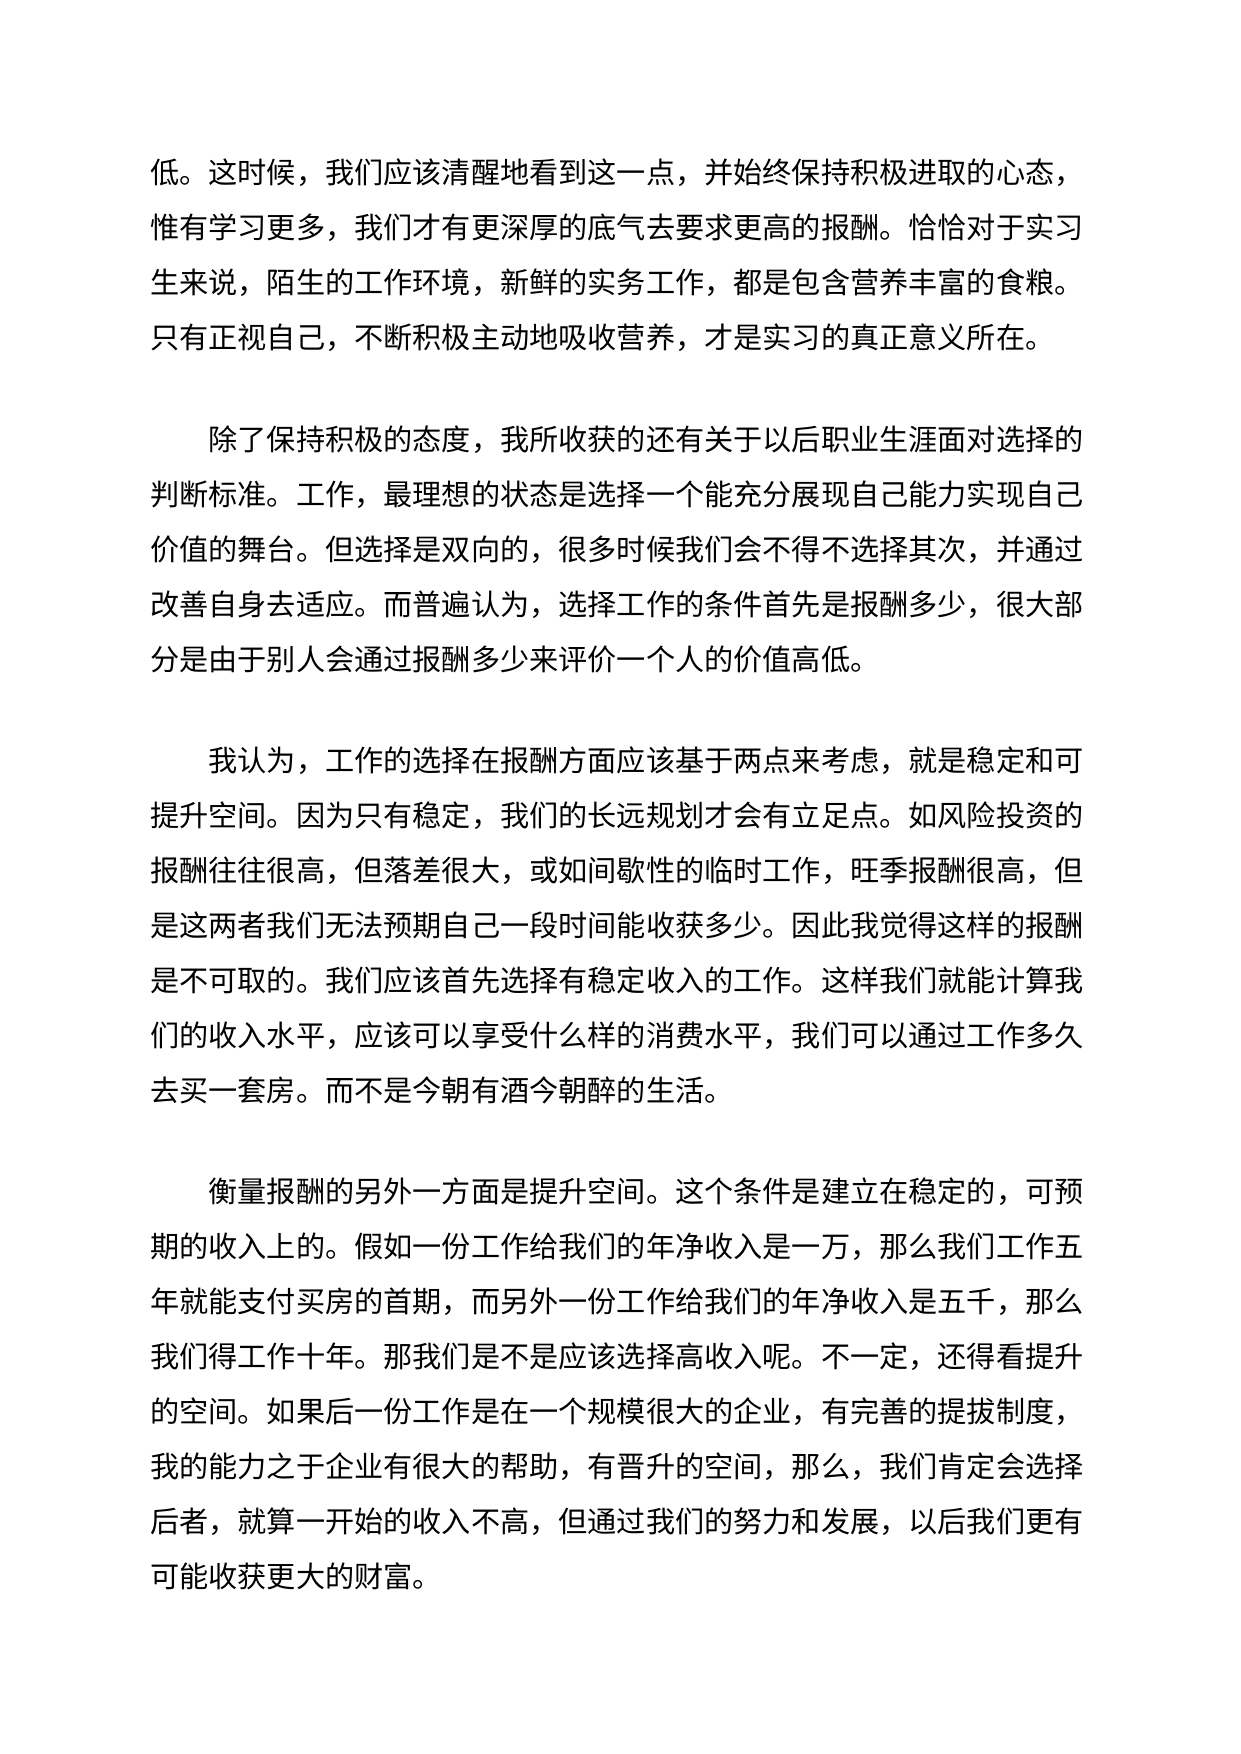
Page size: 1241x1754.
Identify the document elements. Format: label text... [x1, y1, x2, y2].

text 我认为，工作的选择在报酬方面应该基于两点来考虑，就是稳定和可提升空间。因为只有稳定，我们的长远规划才会有立足点。如风险投资的报酬往往很高，但落差很大，或如间歇性的临时工作，旺季报酬很高，但是这两者我们无法预期自己一段时间能收获多少。因此我觉得这样的报酬是不可取的。我们应该首先选择有稳定收入的工作。这样我们就能计算我们的收入水平，应该可以享受什么样的消费水平，我们可以通过工作多久去买一套房。而不是今朝有酒今朝醉的生活。 [150, 738, 1090, 1109]
text 除了保持积极的态度，我所收获的还有关于以后职业生涯面对选择的判断标准。工作，最理想的状态是选择一个能充分展现自己能力实现自己价值的舞台。但选择是双向的，很多时候我们会不得不选择其次，并通过改善自身去适应。而普遍认为，选择工作的条件首先是报酬多少，很大部分是由于别人会通过报酬多少来评价一个人的价值高低。 [150, 416, 1090, 678]
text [150, 150, 1090, 357]
text 衡量报酬的另外一方面是提升空间。这个条件是建立在稳定的，可预期的收入上的。假如一份工作给我们的年净收入是一万，那么我们工作五年就能支付买房的首期，而另外一份工作给我们的年净收入是五千，那么我们得工作十年。那我们是不是应该选择高收入呢。不一定，还得看提升的空间。如果后一份工作是在一个规模很大的企业，有完善的提拔制度，我的能力之于企业有很大的帮助，有晋升的空间，那么，我们肯定会选择后者，就算一开始的收入不高，但通过我们的努力和发展，以后我们更有可能收获更大的财富。 [150, 1169, 1090, 1596]
